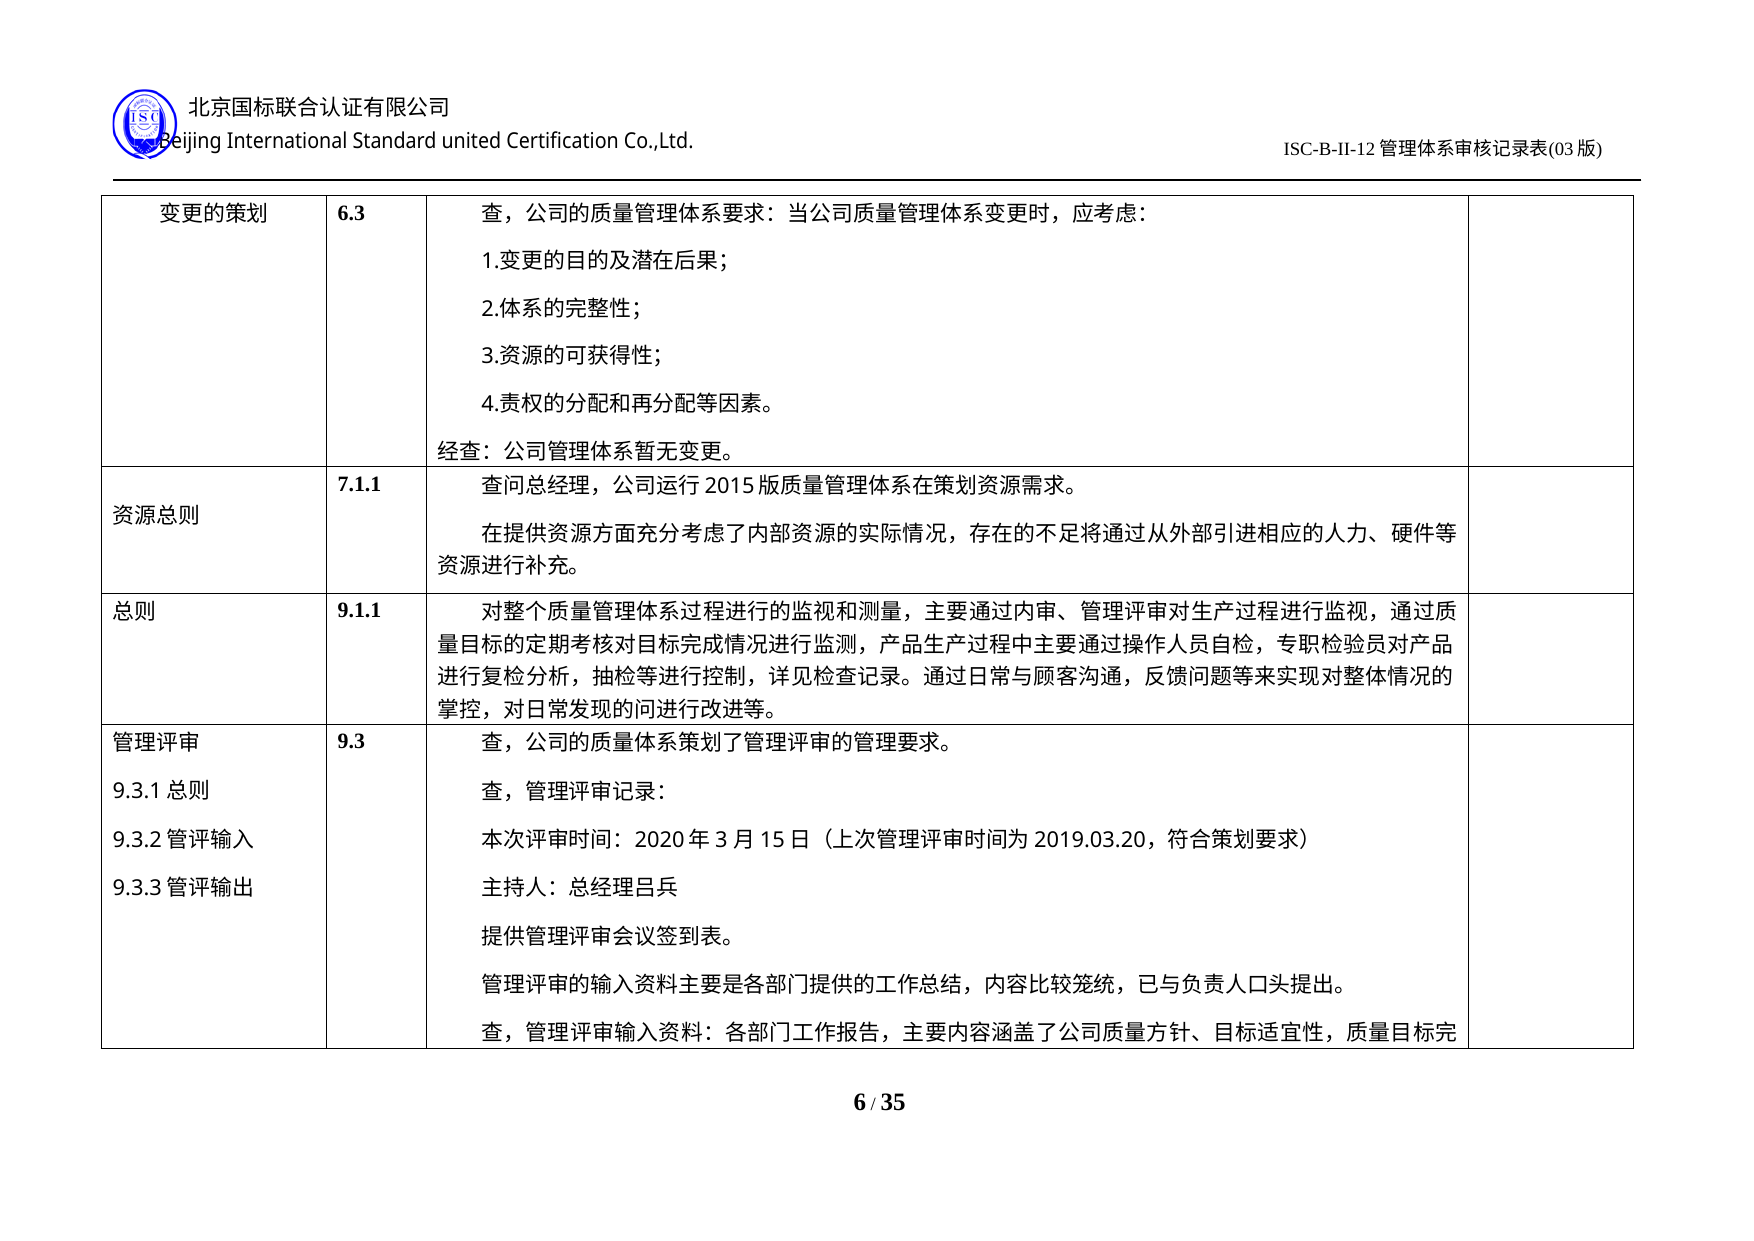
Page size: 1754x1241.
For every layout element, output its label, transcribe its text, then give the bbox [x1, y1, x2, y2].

table_cell [1469, 467, 1633, 593]
table_cell [1469, 594, 1633, 724]
table_cell 9.3 [327, 725, 426, 1047]
table_cell 查，公司的质量管理体系要求：当公司质量管理体系变更时，应考虑： 1.变更的目的及潜在后果； 2.体系的完整性； 3.资源的可获得性； 4.责权的分配和再分配等因素。 经查：公司管理体系暂无变更。 [427, 196, 1468, 466]
table_cell 对整个质量管理体系过程进行的监视和测量，主要通过内审、管理评审对生产过程进行监视，通过质量目标的定期考核对目标完成情况进行监测，产品生产过程中主要通过操作人员自检，专职检验员对产品进行复检分析，抽检等进行控制，详见检查记录。通过日常与顾客沟通，反馈问题等来实现对整体情况的掌控，对日常发现的问进行改进等。 [427, 594, 1468, 724]
table_cell 查问总经理，公司运行2015版质量管理体系在策划资源需求。 在提供资源方面充分考虑了内部资源的实际情况，存在的不足将通过从外部引进相应的人力、硬件等资源进行补充。 [427, 467, 1468, 593]
table_cell 变更的策划 [102, 196, 326, 466]
table_cell [1469, 196, 1633, 466]
table_cell 7.1.1 [327, 467, 426, 593]
table_cell 总则 [102, 594, 326, 724]
table_cell 9.1.1 [327, 594, 426, 724]
table_cell 资源总则 [102, 467, 326, 593]
table_cell 6.3 [327, 196, 426, 466]
picture [112, 89, 180, 158]
table_cell 管理评审 9.3.1总则 9.3.2管评输入 9.3.3管评输出 [102, 725, 326, 1047]
table_cell [1469, 725, 1633, 1047]
